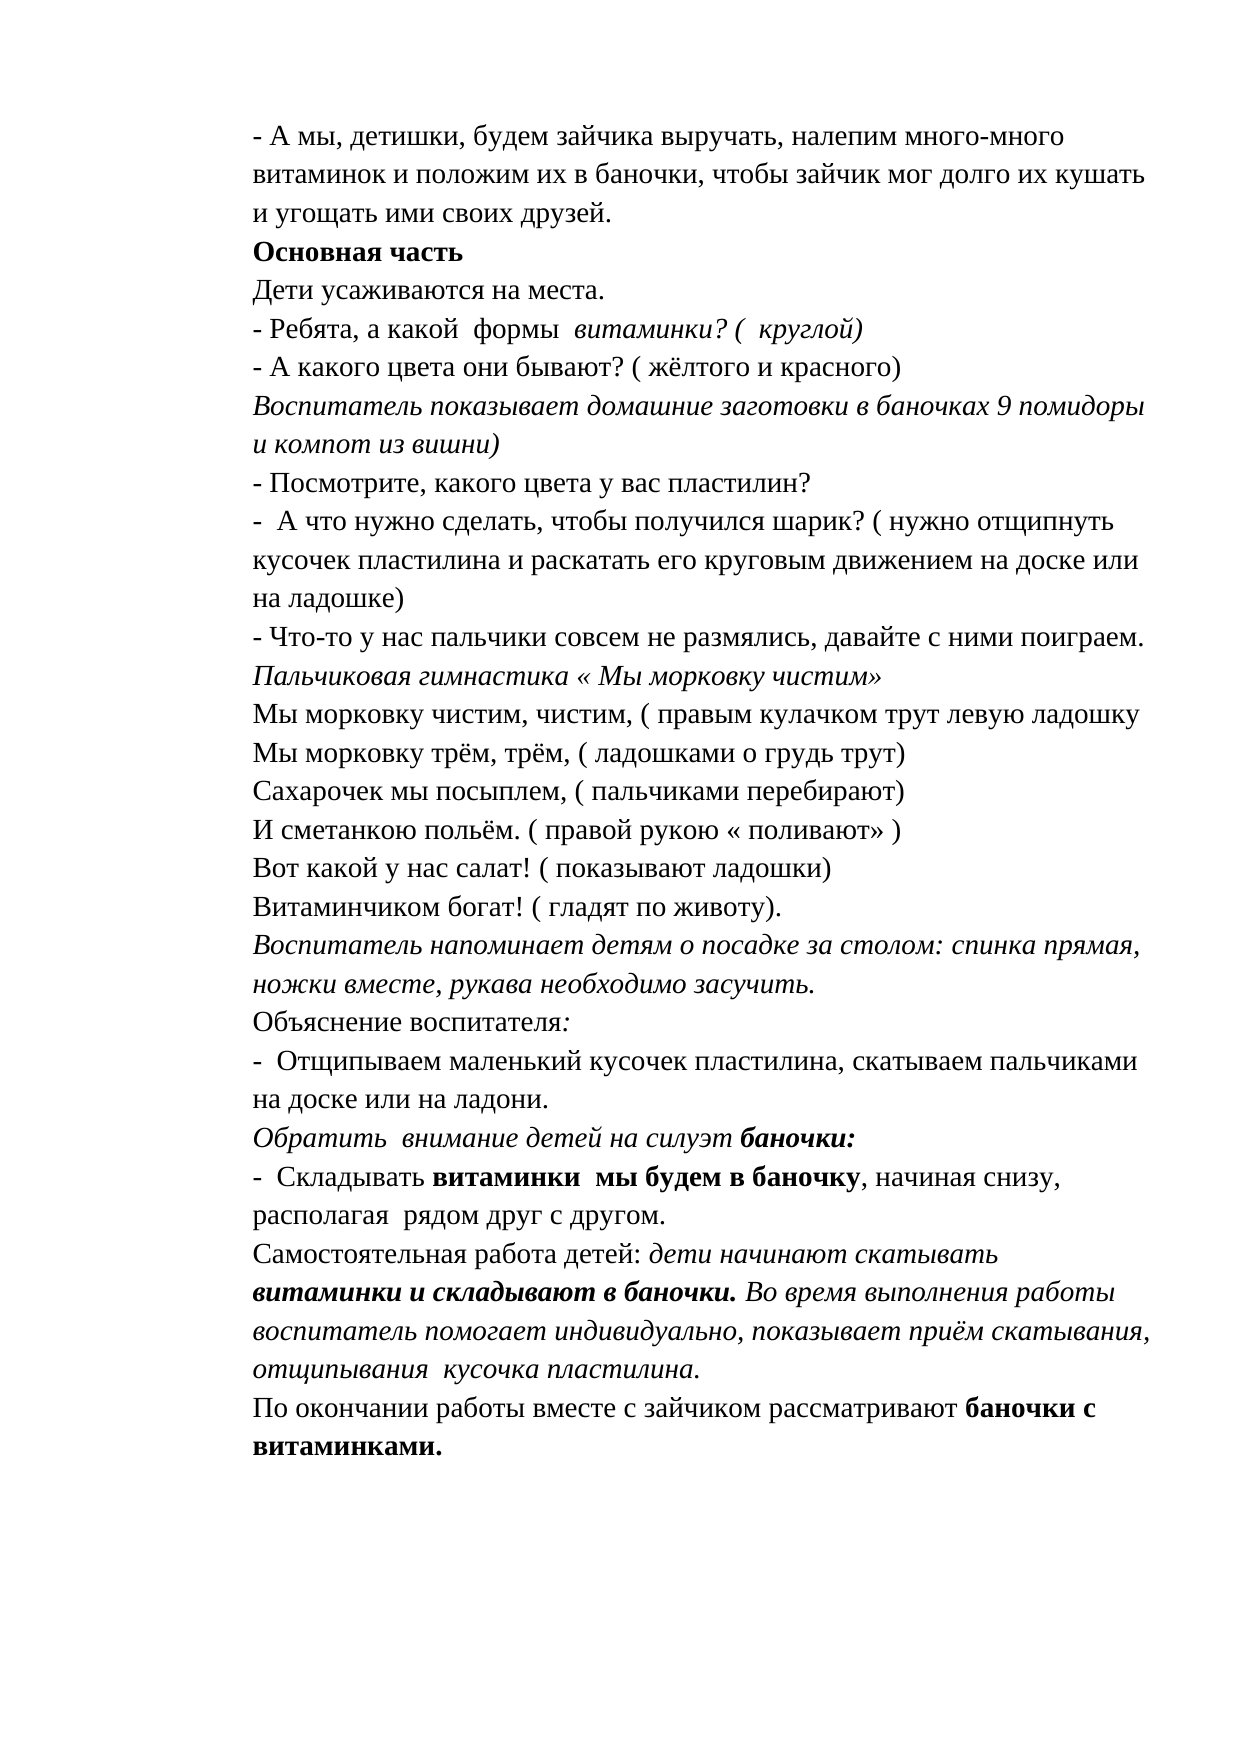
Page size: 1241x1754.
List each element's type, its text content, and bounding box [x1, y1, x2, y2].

list Мы морковку чистим, чистим, ( правым кулачком трут левую ладошку [252, 696, 1152, 730]
list - Отщипываем маленький кусочек пластилина, скатываем пальчиками на доске или на ладони. [252, 1043, 1152, 1115]
list Самостоятельная работа детей: дети начинают скатывать витаминки и складывают в баночки. Во время выполнения работы воспитатель помогает индивидуально, показывает приём скатывания, отщипывания кусочка пластилина. [252, 1236, 1152, 1385]
list - Складывать витаминки мы будем в баночку, начиная снизу, располагая рядом друг с другом. [252, 1159, 1152, 1231]
list Воспитатель напоминает детям о посадке за столом: спинка прямая, ножки вместе, рукава необходимо засучить. [252, 927, 1152, 999]
list Обратить внимание детей на силуэт баночки: [252, 1120, 1152, 1154]
list Вот какой у нас салат! ( показывают ладошки) [252, 850, 1152, 884]
list Воспитатель показывает домашние заготовки в баночках 9 помидоры и компот из вишни) [252, 388, 1152, 460]
list Мы морковку трём, трём, ( ладошками о грудь трут) [252, 735, 1152, 768]
list Основная часть [252, 234, 1152, 267]
list - А мы, детишки, будем зайчика выручать, налепим много-много витаминок и положим их в баночки, чтобы зайчик мог долго их кушать и угощать ими своих друзей. [252, 118, 1152, 229]
list - А что нужно сделать, чтобы получился шарик? ( нужно отщипнуть кусочек пластилина и раскатать его круговым движением на доске или на ладошке) [252, 503, 1152, 614]
list Пальчиковая гимнастика « Мы морковку чистим» [252, 658, 1152, 691]
list Дети усаживаются на места. [252, 272, 1152, 306]
list И сметанкою польём. ( правой рукою « поливают» ) [252, 812, 1152, 845]
list - Ребята, а какой формы витаминки? ( круглой) [252, 311, 1152, 344]
list Сахарочек мы посыплем, ( пальчиками перебирают) [252, 773, 1152, 807]
list - Что-то у нас пальчики совсем не размялись, давайте с ними поиграем. [252, 619, 1152, 653]
list Объяснение воспитателя: [252, 1004, 1152, 1038]
list - А какого цвета они бывают? ( жёлтого и красного) [252, 349, 1152, 383]
list - Посмотрите, какого цвета у вас пластилин? [252, 465, 1152, 498]
list Витаминчиком богат! ( гладят по животу). [252, 889, 1152, 922]
list По окончании работы вместе с зайчиком рассматривают баночки с витаминками. [252, 1390, 1152, 1462]
